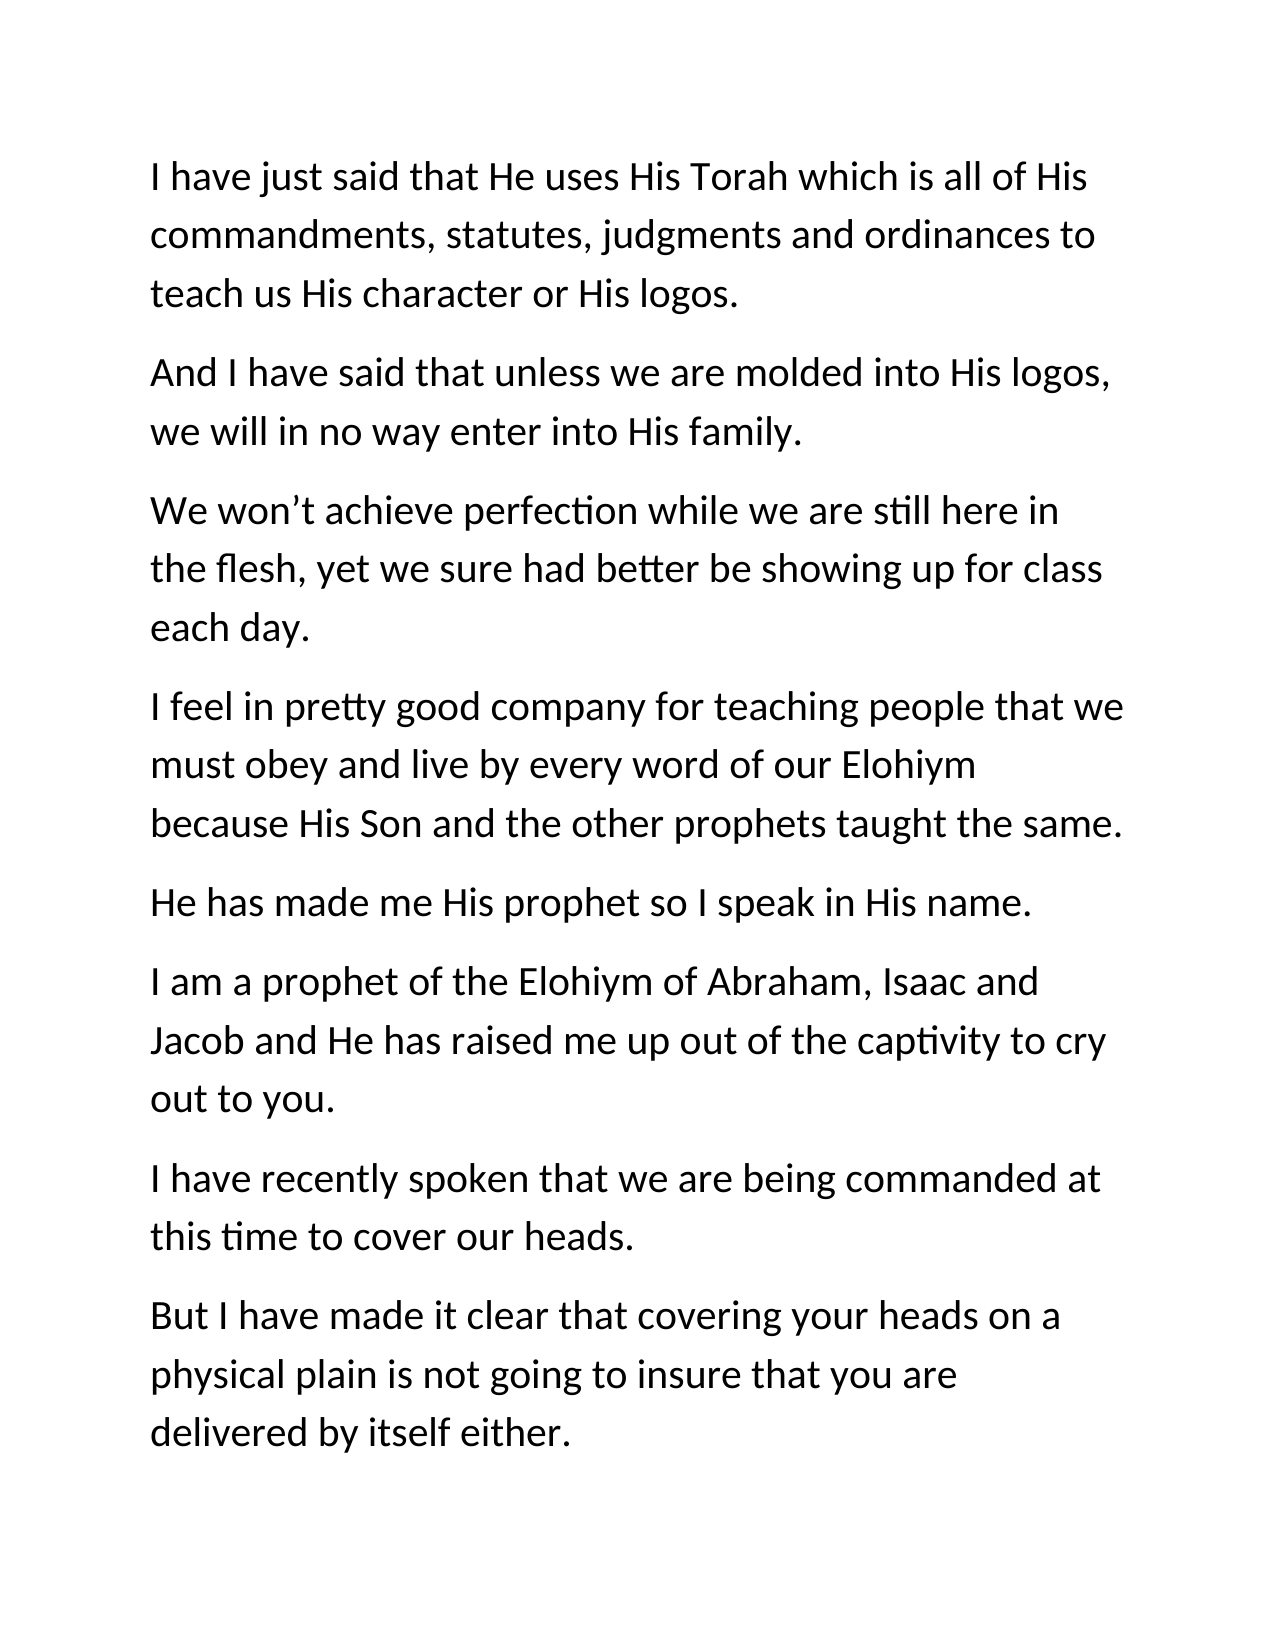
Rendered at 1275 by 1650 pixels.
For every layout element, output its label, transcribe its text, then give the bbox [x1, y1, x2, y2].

text I am a prophet of the Elohiym of Abraham, Isaac and Jacob and He has raised me up out of the captivity to cry out to you. [150, 955, 1125, 1123]
text And I have said that unless we are molded into His logos, we will in no way enter into His family. [150, 346, 1125, 455]
text But I have made it clear that covering your heads on a physical plain is not going to insure that you are delivered by itself either. [150, 1289, 1125, 1457]
text I have recently spoken that we are being commanded at this time to cover our heads. [150, 1152, 1125, 1261]
text I feel in pretty good company for teaching people that we must obey and live by every word of our Elohiym because His Son and the other prophets taught the same. [150, 680, 1125, 848]
text He has made me His prophet so I speak in His name. [150, 876, 1125, 927]
text I have just said that He uses His Torah which is all of His commandments, statutes, judgments and ordinances to teach us His character or His logos. [150, 150, 1125, 318]
text We won’t achieve perfection while we are still here in the flesh, yet we sure had better be showing up for class each day. [150, 484, 1125, 652]
